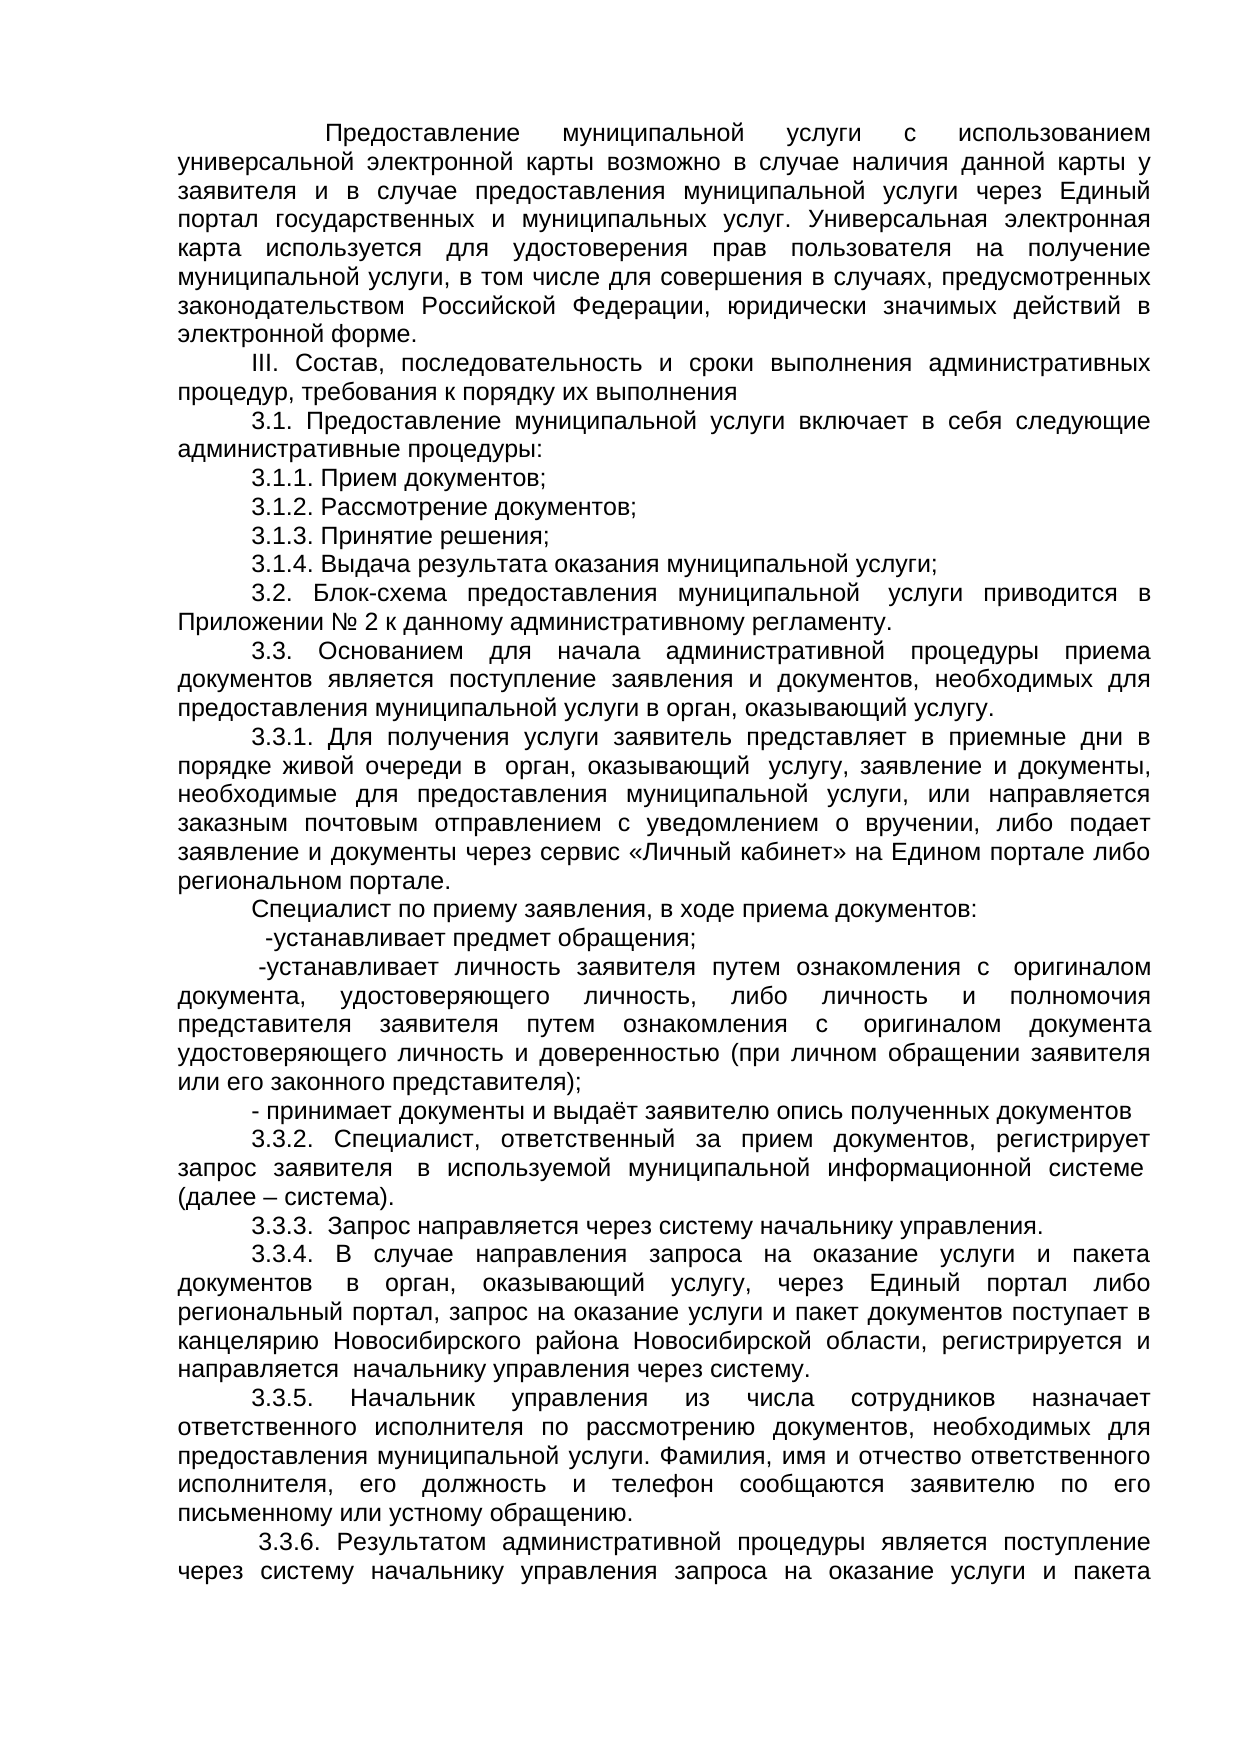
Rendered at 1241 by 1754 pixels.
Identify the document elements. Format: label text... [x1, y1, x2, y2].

text Специалист по приему заявления, в ходе приема документов: [177, 894, 1152, 923]
text - принимает документы и выдаёт заявителю опись полученных документов [177, 1096, 1152, 1124]
text -устанавливает личность заявителя путем ознакомления с оригиналом документа, удостоверяющего личность, либо личность и полномочия представителя заявителя путем ознакомления с оригиналом документа удостоверяющего личность и доверенностью (при личном обращении заявителя или его законного представителя); [177, 952, 1152, 1096]
text 3.1. Предоставление муниципальной услуги включает в себя следующие административные процедуры: [177, 406, 1152, 463]
text III. Состав, последовательность и сроки выполнения административных процедур, требования к порядку их выполнения [177, 348, 1152, 406]
text Предоставление муниципальной услуги с использованием универсальной электронной карты возможно в случае наличия данной карты у заявителя и в случае предоставления муниципальной услуги через Единый портал государственных и муниципальных услуг. Универсальная электронная карта используется для удостоверения прав пользователя на получение муниципальной услуги, в том числе для совершения в случаях, предусмотренных законодательством Российской Федерации, юридически значимых действий в электронной форме. [177, 118, 1152, 348]
text 3.3.4. В случае направления запроса на оказание услуги и пакета документов в орган, оказывающий услугу, через Единый портал либо региональный портал, запрос на оказание услуги и пакет документов поступает в канцелярию Новосибирского района Новосибирской области, регистрируется и направляется начальнику управления через систему. [177, 1239, 1152, 1383]
text 3.3.1. Для получения услуги заявитель представляет в приемные дни в порядке живой очереди в орган, оказывающий услугу, заявление и документы, необходимые для предоставления муниципальной услуги, или направляется заказным почтовым отправлением с уведомлением о вручении, либо подает заявление и документы через сервис «Личный кабинет» на Едином портале либо региональном портале. [177, 722, 1152, 894]
text 3.3.5. Начальник управления из числа сотрудников назначает ответственного исполнителя по рассмотрению документов, необходимых для предоставления муниципальной услуги. Фамилия, имя и отчество ответственного исполнителя, его должность и телефон сообщаются заявителю по его письменному или устному обращению. [177, 1383, 1152, 1527]
text 3.1.3. Принятие решения; [177, 521, 1152, 549]
text 3.2. Блок-схема предоставления муниципальной услуги приводится в Приложении № 2 к данному административному регламенту. [177, 578, 1152, 636]
text 3.3.3. Запрос направляется через систему начальнику управления. [177, 1211, 1152, 1239]
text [177, 1527, 1152, 1584]
text 3.3.2. Специалист, ответственный за прием документов, регистрирует запрос заявителя в используемой муниципальной информационной системе (далее – система). [177, 1124, 1152, 1211]
text 3.1.4. Выдача результата оказания муниципальной услуги; [177, 549, 1152, 578]
text 3.3. Основанием для начала административной процедуры приема документов является поступление заявления и документов, необходимых для предоставления муниципальной услуги в орган, оказывающий услугу. [177, 636, 1152, 722]
text 3.1.2. Рассмотрение документов; [177, 492, 1152, 521]
text -устанавливает предмет обращения; [177, 923, 1152, 952]
text 3.1.1. Прием документов; [177, 463, 1152, 492]
